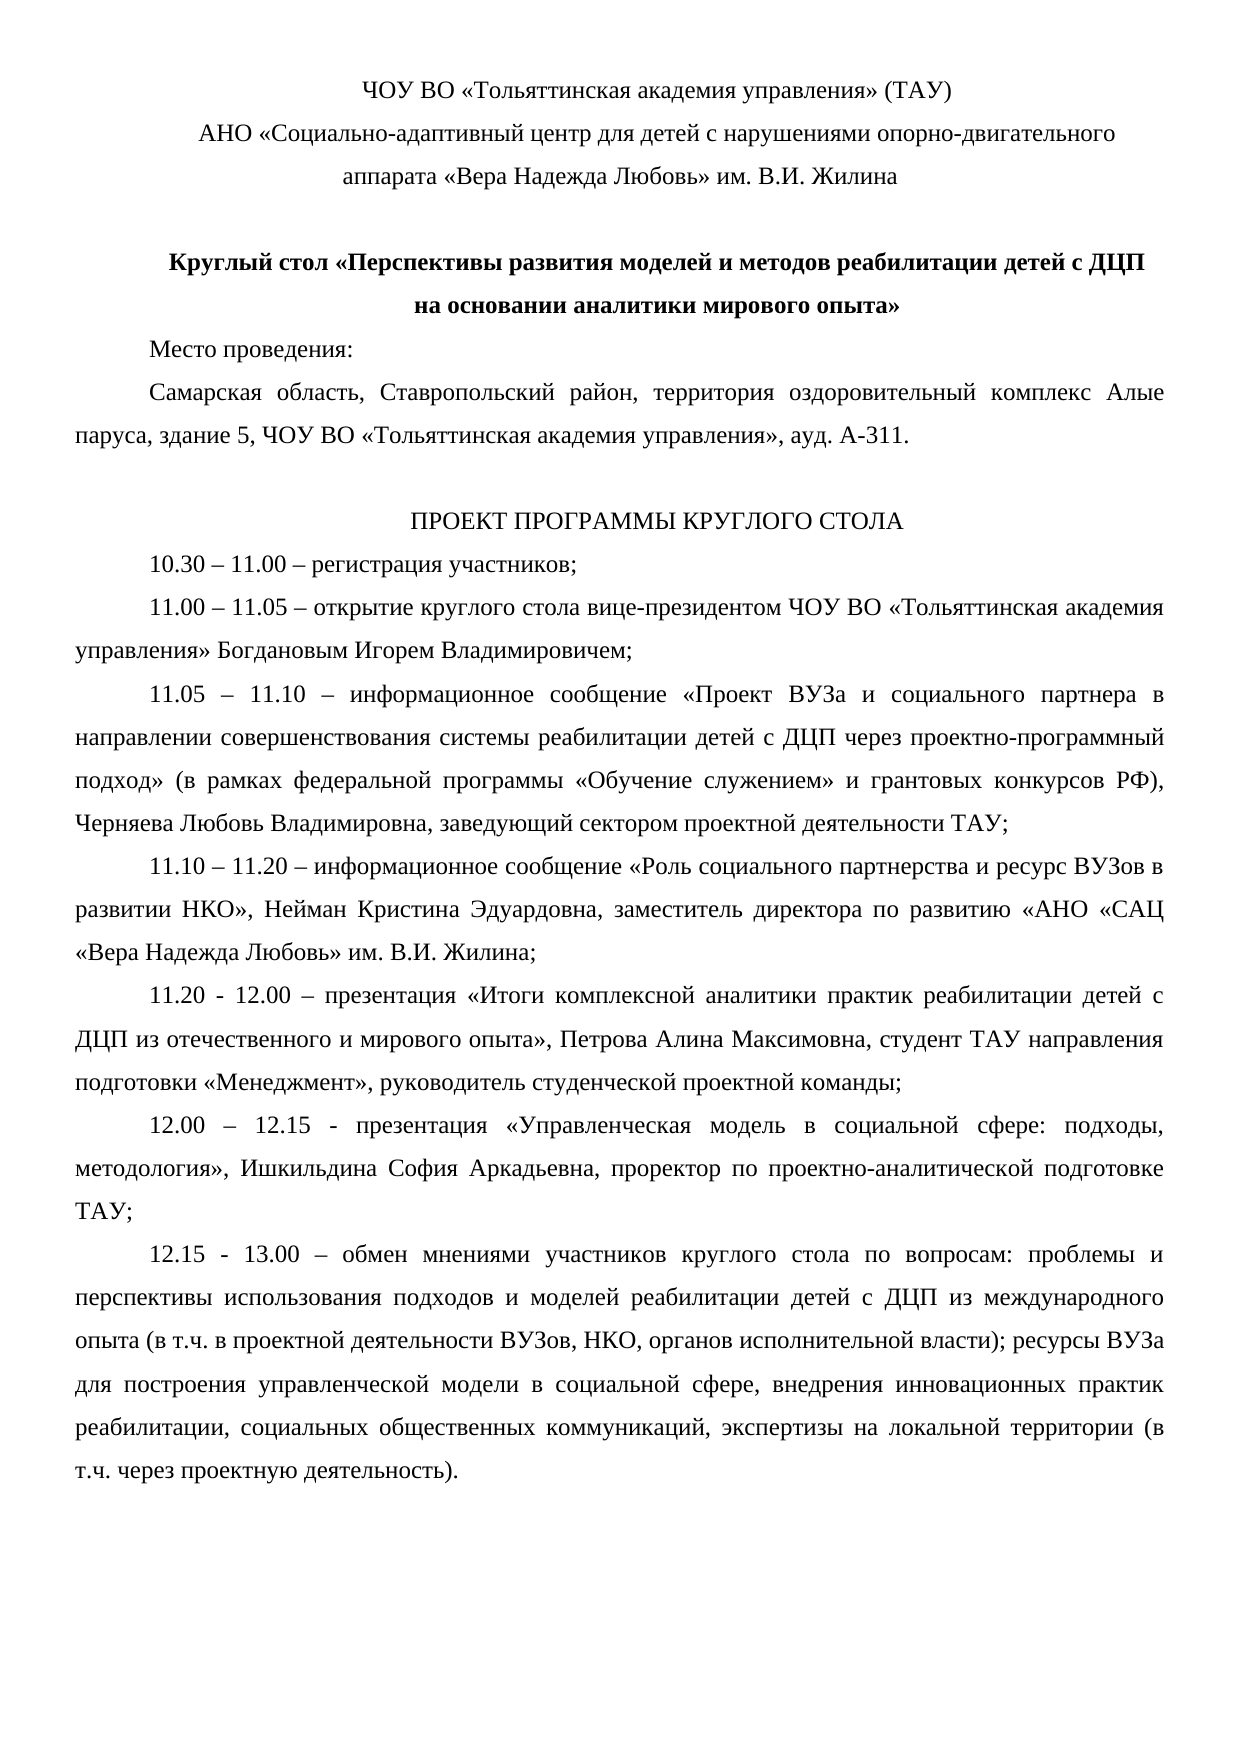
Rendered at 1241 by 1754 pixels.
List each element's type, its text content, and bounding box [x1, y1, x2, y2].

text АНО «Социально-адаптивный центр для детей с нарушениями опорно-двигательного аппарата «Вера Надежда Любовь» им. В.И. Жилина [75, 118, 1165, 190]
text на основании аналитики мирового опыта» [75, 291, 1165, 319]
text 12.00 – 12.15 - презентация «Управленческая модель в социальной сфере: подходы, методология», Ишкильдина София Аркадьевна, проректор по проектно-аналитической подготовке ТАУ; [75, 1110, 1165, 1225]
text ПРОЕКТ ПРОГРАММЫ КРУГЛОГО СТОЛА [75, 506, 1165, 535]
text Круглый стол «Перспективы развития моделей и методов реабилитации детей с ДЦП [75, 247, 1165, 276]
text Самарская область, Ставропольский район, территория оздоровительный комплекс Алые паруса, здание 5, ЧОУ ВО «Тольяттинская академия управления», ауд. А-311. [75, 377, 1165, 449]
text 11.05 – 11.10 – информационное сообщение «Проект ВУЗа и социального партнера в направлении совершенствования системы реабилитации детей с ДЦП через проектно-программный подход» (в рамках федеральной программы «Обучение служением» и грантовых конкурсов РФ), Черняева Любовь Владимировна, заведующий сектором проектной деятельности ТАУ; [75, 679, 1165, 837]
text ЧОУ ВО «Тольяттинская академия управления» (ТАУ) [75, 75, 1165, 104]
text 11.10 – 11.20 – информационное сообщение «Роль социального партнерства и ресурс ВУЗов в развитии НКО», Нейман Кристина Эдуардовна, заместитель директора по развитию «АНО «САЦ «Вера Надежда Любовь» им. В.И. Жилина; [75, 851, 1165, 966]
text 12.15 - 13.00 – обмен мнениями участников круглого стола по вопросам: проблемы и перспективы использования подходов и моделей реабилитации детей с ДЦП из международного опыта (в т.ч. в проектной деятельности ВУЗов, НКО, органов исполнительной власти); ресурсы ВУЗа для построения управленческой модели в социальной сфере, внедрения инновационных практик реабилитации, социальных общественных коммуникаций, экспертизы на локальной территории (в т.ч. через проектную деятельность). [75, 1239, 1165, 1484]
text 11.00 – 11.05 – открытие круглого стола вице-президентом ЧОУ ВО «Тольяттинская академия управления» Богдановым Игорем Владимировичем; [75, 592, 1165, 664]
text 10.30 – 11.00 – регистрация участников; [75, 549, 1165, 578]
text Место проведения: [75, 334, 1165, 362]
text 11.20 - 12.00 – презентация «Итоги комплексной аналитики практик реабилитации детей с ДЦП из отечественного и мирового опыта», Петрова Алина Максимовна, студент ТАУ направления подготовки «Менеджмент», руководитель студенческой проектной команды; [75, 981, 1165, 1096]
